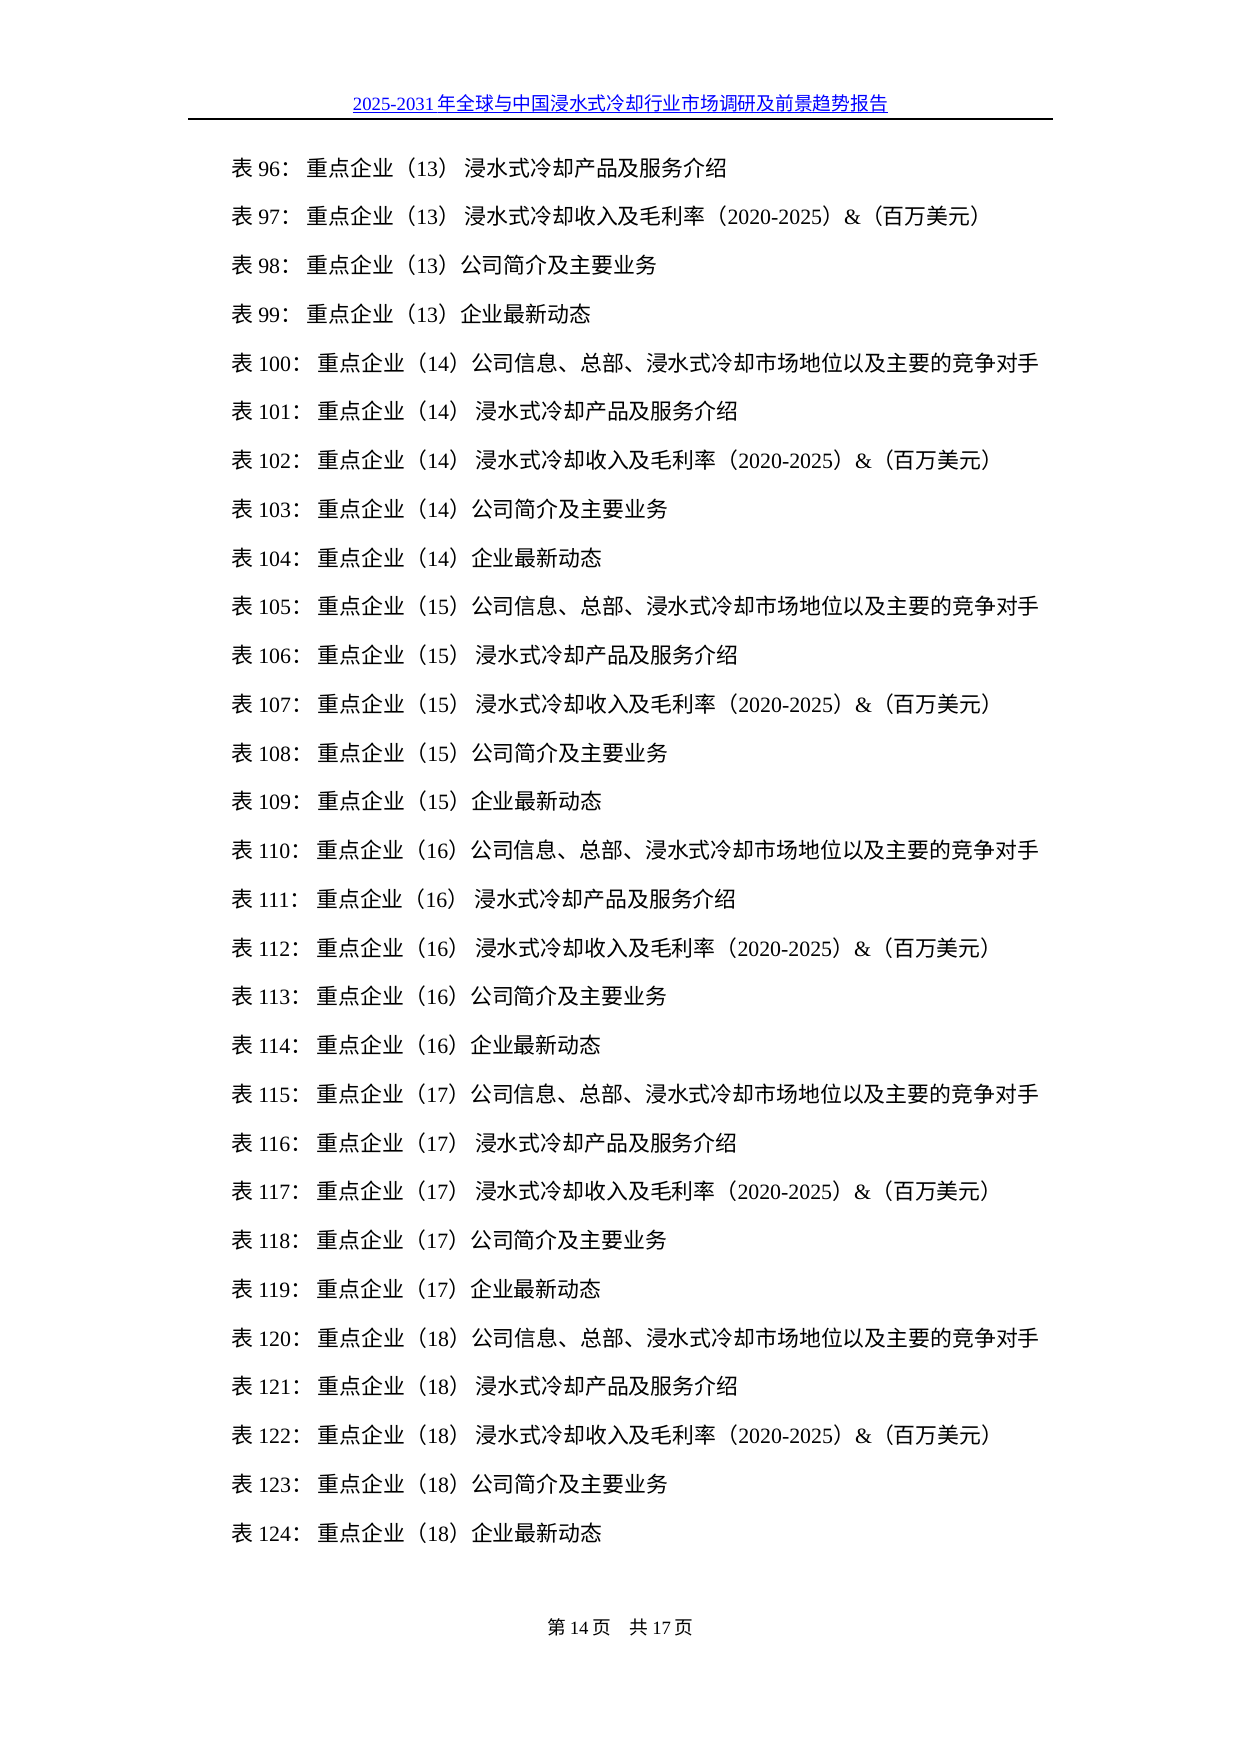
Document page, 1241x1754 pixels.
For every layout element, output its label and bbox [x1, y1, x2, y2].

text [187, 150, 1053, 1548]
